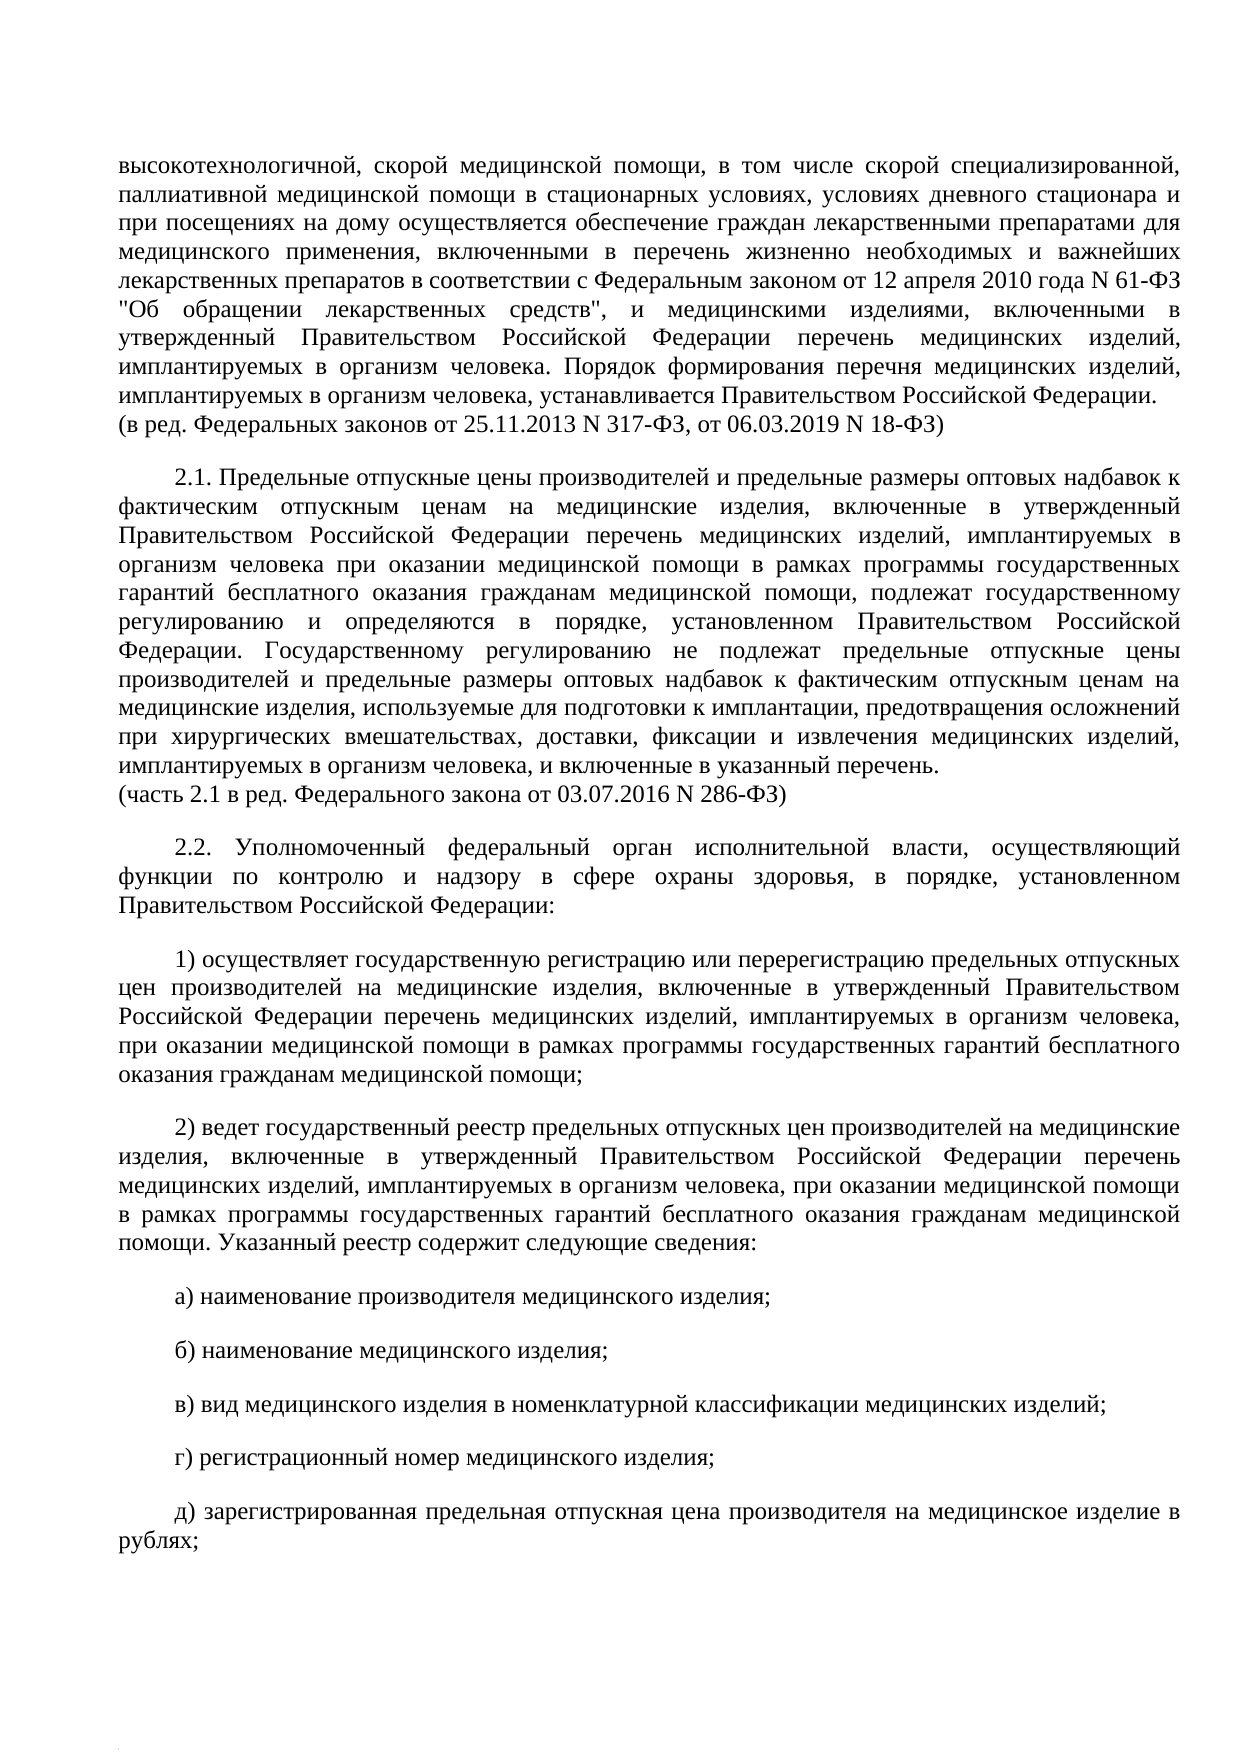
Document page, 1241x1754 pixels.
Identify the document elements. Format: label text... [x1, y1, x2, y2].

text в) вид медицинского изделия в номенклатурной классификации медицинских изделий; [118, 1389, 1181, 1417]
text д) зарегистрированная предельная отпускная цена производителя на медицинское изделие в рублях; [118, 1496, 1181, 1554]
text б) наименование медицинского изделия; [118, 1335, 1181, 1364]
text 1) осуществляет государственную регистрацию или перерегистрацию предельных отпускных цен производителей на медицинские изделия, включенные в утвержденный Правительством Российской Федерации перечень медицинских изделий, имплантируемых в организм человека, при оказании медицинской помощи в рамках программы государственных гарантий бесплатного оказания гражданам медицинской помощи; [118, 944, 1181, 1087]
text 2.2. Уполномоченный федеральный орган исполнительной власти, осуществляющий функции по контролю и надзору в сфере охраны здоровья, в порядке, установленном Правительством Российской Федерации: [118, 832, 1181, 919]
text а) наименование производителя медицинского изделия; [118, 1281, 1181, 1310]
text 2) ведет государственный реестр предельных отпускных цен производителей на медицинские изделия, включенные в утвержденный Правительством Российской Федерации перечень медицинских изделий, имплантируемых в организм человека, при оказании медицинской помощи в рамках программы государственных гарантий бесплатного оказания гражданам медицинской помощи. Указанный реестр содержит следующие сведения: [118, 1112, 1181, 1256]
text 2.1. Предельные отпускные цены производителей и предельные размеры оптовых надбавок к фактическим отпускным ценам на медицинские изделия, включенные в утвержденный Правительством Российской Федерации перечень медицинских изделий, имплантируемых в организм человека при оказании медицинской помощи в рамках программы государственных гарантий бесплатного оказания гражданам медицинской помощи, подлежат государственному регулированию и определяются в порядке, установленном Правительством Российской Федерации. Государственному регулированию не подлежат предельные отпускные цены производителей и предельные размеры оптовых надбавок к фактическим отпускным ценам на медицинские изделия, используемые для подготовки к имплантации, предотвращения осложнений при хирургических вмешательствах, доставки, фиксации и извлечения медицинских изделий, имплантируемых в организм человека, и включенные в указанный перечень. [118, 462, 1181, 779]
text (часть 2.1 в ред. Федерального закона от 03.07.2016 N 286-ФЗ) [118, 779, 1181, 807]
text (в ред. Федеральных законов от 25.11.2013 N 317-ФЗ, от 06.03.2019 N 18-ФЗ) [118, 409, 1181, 437]
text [118, 150, 1181, 409]
text г) регистрационный номер медицинского изделия; [118, 1442, 1181, 1471]
